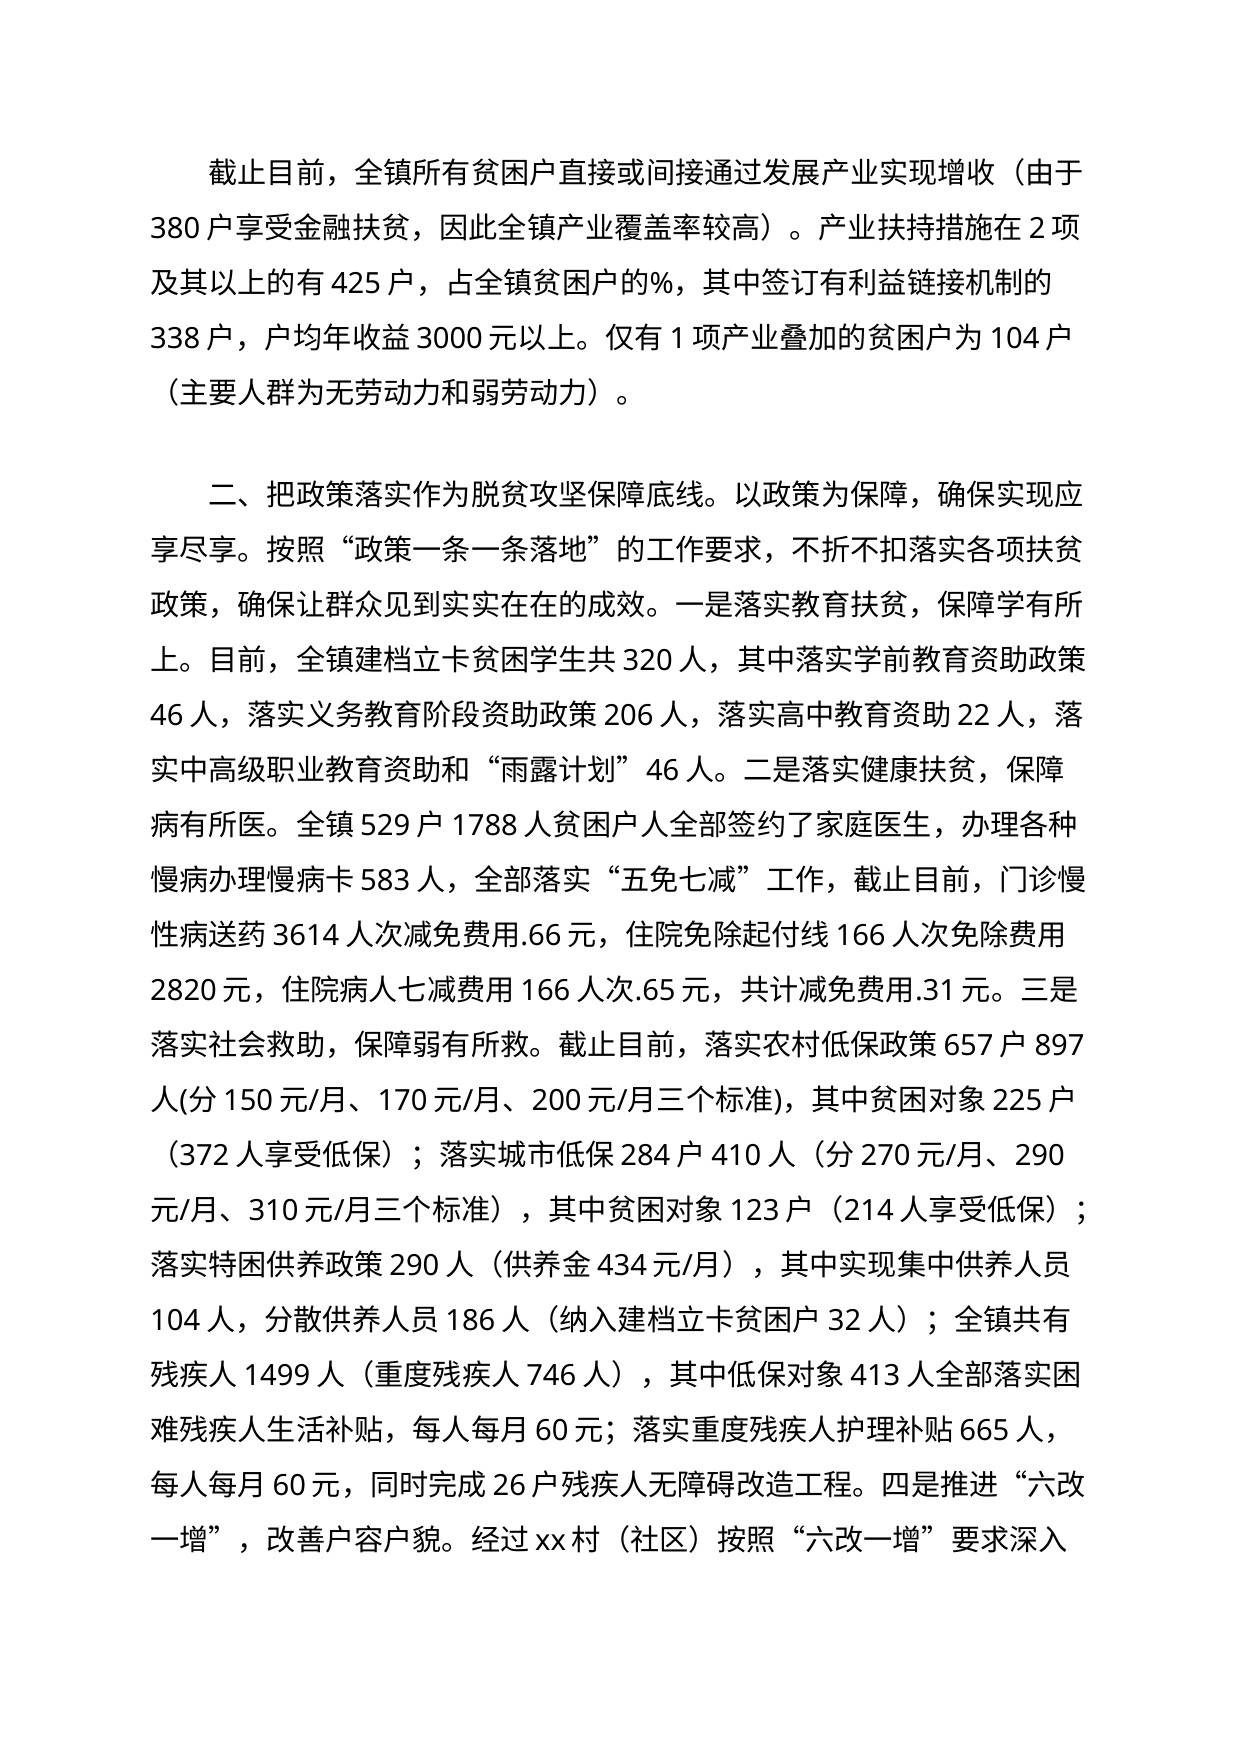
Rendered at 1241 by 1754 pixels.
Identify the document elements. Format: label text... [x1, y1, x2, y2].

text 截止目前，全镇所有贫困户直接或间接通过发展产业实现增收（由于380户享受金融扶贫，因此全镇产业覆盖率较高）。产业扶持措施在2项及其以上的有425户，占全镇贫困户的%，其中签订有利益链接机制的338户，户均年收益3000元以上。仅有1项产业叠加的贫困户为104户（主要人群为无劳动力和弱劳动力）。 [150, 150, 1090, 412]
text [150, 472, 1090, 1559]
